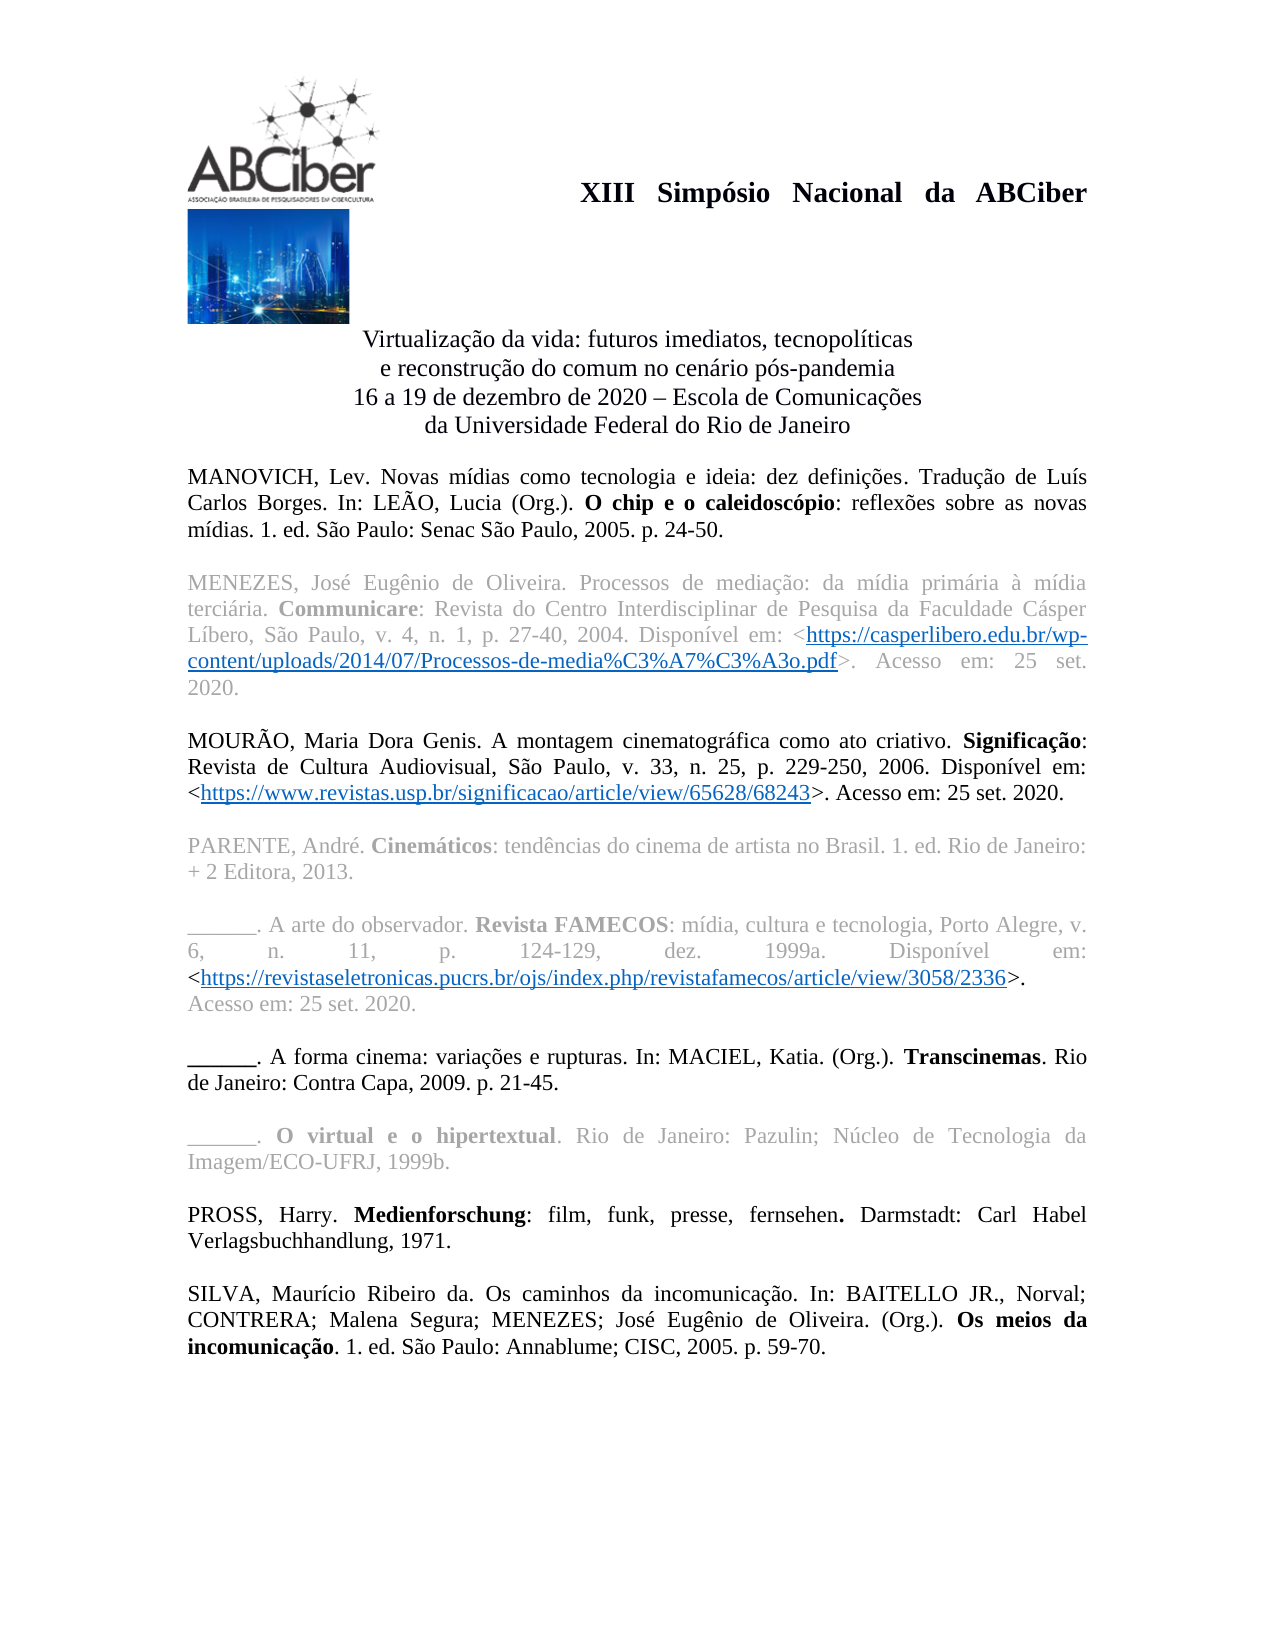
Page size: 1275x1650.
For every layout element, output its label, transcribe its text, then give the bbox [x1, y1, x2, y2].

text ______. A forma cinema: variações e rupturas. In: MACIEL, Katia. (Org.). Transcinemas. Rio de Janeiro: Contra Capa, 2009. p. 21-45. [187, 1043, 1087, 1096]
text ______. O virtual e o hipertextual. Rio de Janeiro: Pazulin; Núcleo de Tecnologia da Imagem/ECO-UFRJ, 1999b. [187, 1122, 1087, 1175]
text MOURÃO, Maria Dora Genis. A montagem cinematográfica como ato criativo. Significação: Revista de Cultura Audiovisual, São Paulo, v. 33, n. 25, p. 229-250, 2006. Disponível em: <https://www.revistas.usp.br/significacao/article/view/65628/68243>. Acesso em: 25 set. 2020. [187, 727, 1087, 806]
text MANOVICH, Lev. Novas mídias como tecnologia e ideia: dez definições. Tradução de Luís Carlos Borges. In: LEÃO, Lucia (Org.). O chip e o caleidoscópio: reflexões sobre as novas mídias. 1. ed. São Paulo: Senac São Paulo, 2005. p. 24-50. [187, 463, 1087, 542]
text PARENTE, André. Cinemáticos: tendências do cinema de artista no Brasil. 1. ed. Rio de Janeiro: + 2 Editora, 2013. [187, 832, 1087, 885]
picture [187, 73, 383, 203]
text ______. A arte do observador. Revista FAMECOS: mídia, cultura e tecnologia, Porto Alegre, v. 6, n. 11, p. 124-129, dez. 1999a. Disponível em: <https://revistaseletronicas.pucrs.br/ojs/index.php/revistafamecos/article/view/3058/2336>. Acesso em: 25 set. 2020. [187, 911, 1087, 1017]
text MENEZES, José Eugênio de Oliveira. Processos de mediação: da mídia primária à mídia terciária. Communicare: Revista do Centro Interdisciplinar de Pesquisa da Faculdade Cásper Líbero, São Paulo, v. 4, n. 1, p. 27-40, 2004. Disponível em: <https://casperlibero.edu.br/wp-content/uploads/2014/07/Processos-de-media%C3%A7%C3%A3o.pdf>. Acesso em: 25 set. 2020. [187, 568, 1087, 700]
text PROSS, Harry. Medienforschung: film, funk, presse, fernsehen. Darmstadt: Carl Habel Verlagsbuchhandlung, 1971. [187, 1201, 1087, 1254]
picture [187, 209, 350, 324]
text SILVA, Maurício Ribeiro da. Os caminhos da incomunicação. In: BAITELLO JR., Norval; CONTRERA; Malena Segura; MENEZES; José Eugênio de Oliveira. (Org.). Os meios da incomunicação. 1. ed. São Paulo: Annablume; CISC, 2005. p. 59-70. [187, 1280, 1087, 1359]
